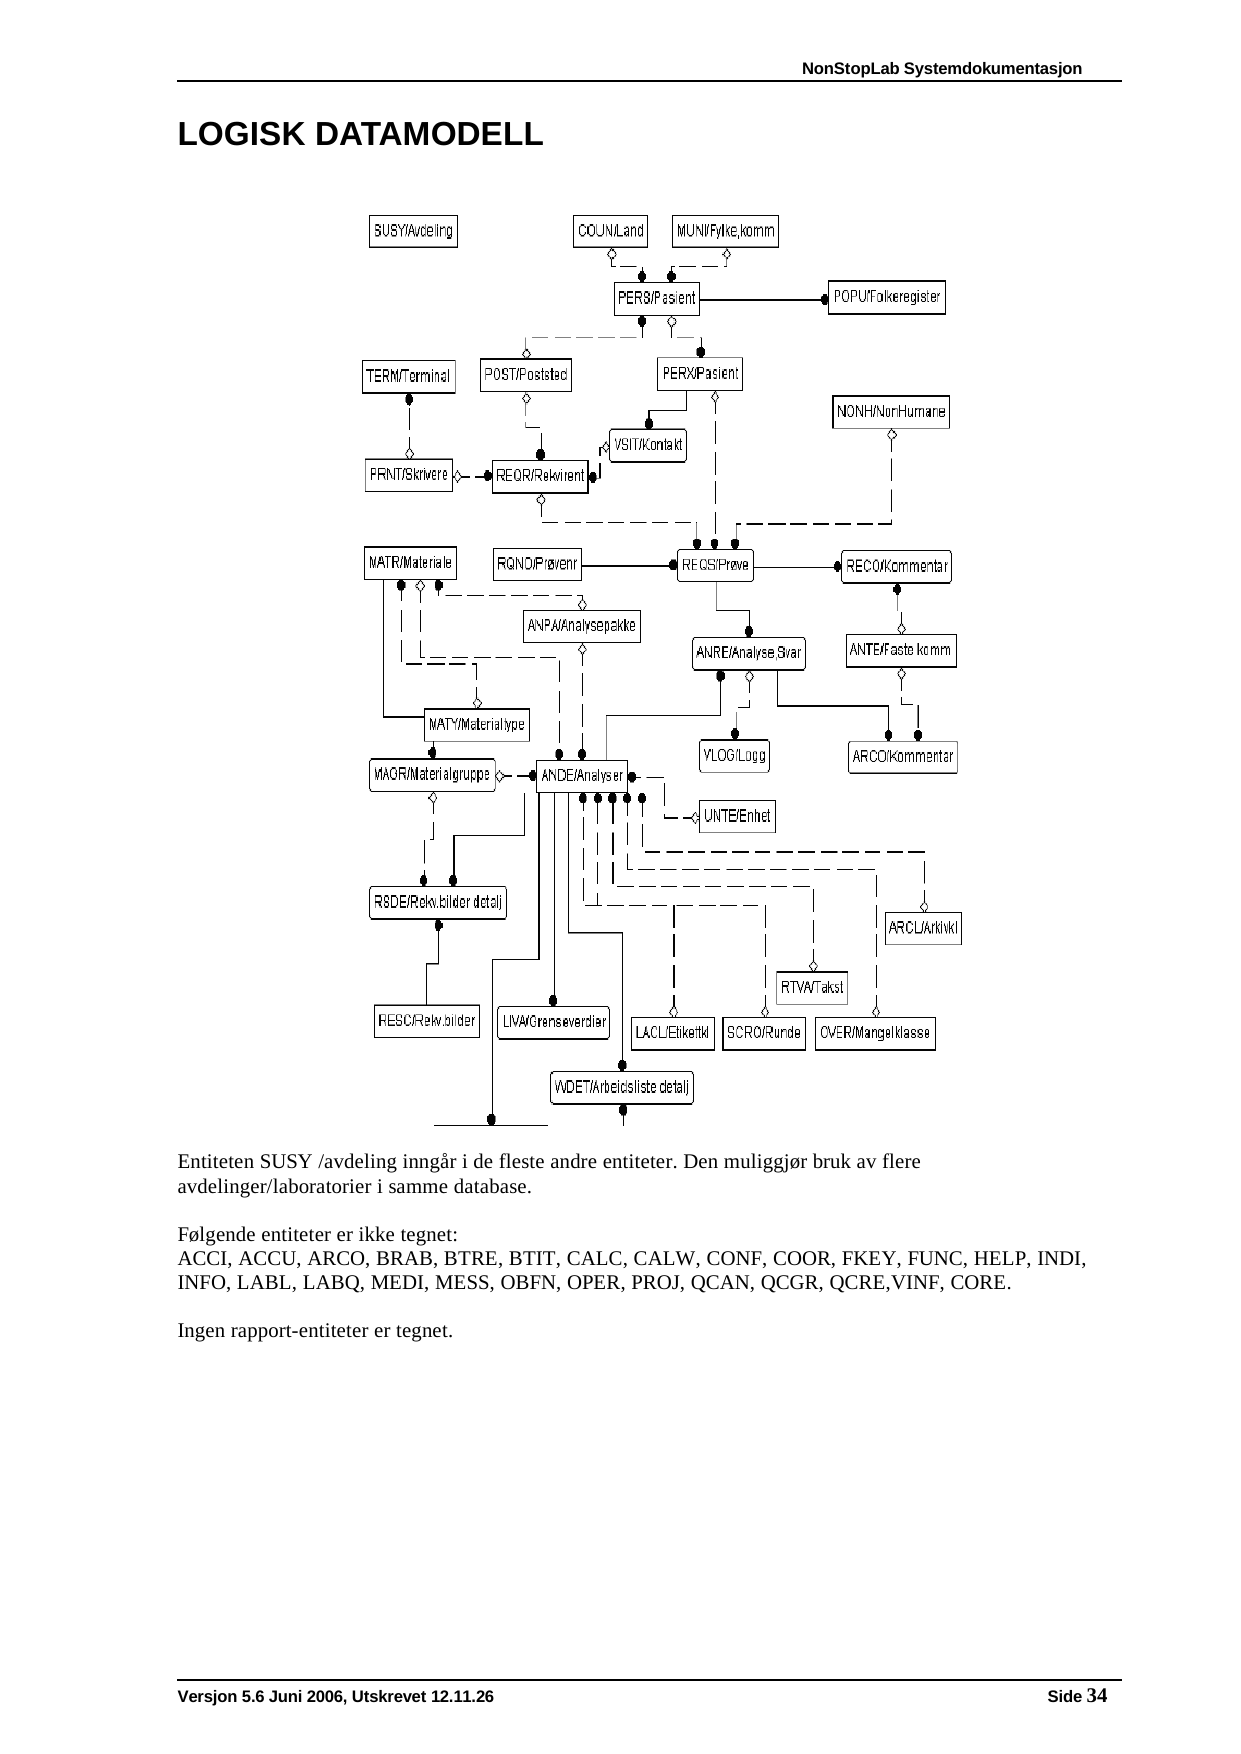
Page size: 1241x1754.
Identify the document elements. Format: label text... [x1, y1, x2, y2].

text Følgende entiteter er ikke tegnet: [177, 1222, 1122, 1246]
text Entiteten SUSY /avdeling inngår i de fleste andre entiteter. Den muliggjør bruk av flere avdelinger/laboratorier i samme database. [177, 1149, 1122, 1197]
text ACCI, ACCU, ARCO, BRAB, BTRE, BTIT, CALC, CALW, CONF, COOR, FKEY, FUNC, HELP, INDI, INFO, LABL, LABQ, MEDI, MESS, OBFN, OPER, PROJ, QCAN, QCGR, QCRE,VINF, CORE. [177, 1246, 1122, 1294]
text Ingen rapport-entiteter er tegnet. [177, 1318, 1122, 1342]
subtitle Logisk datamodell [177, 114, 1122, 152]
picture [325, 206, 1241, 1126]
